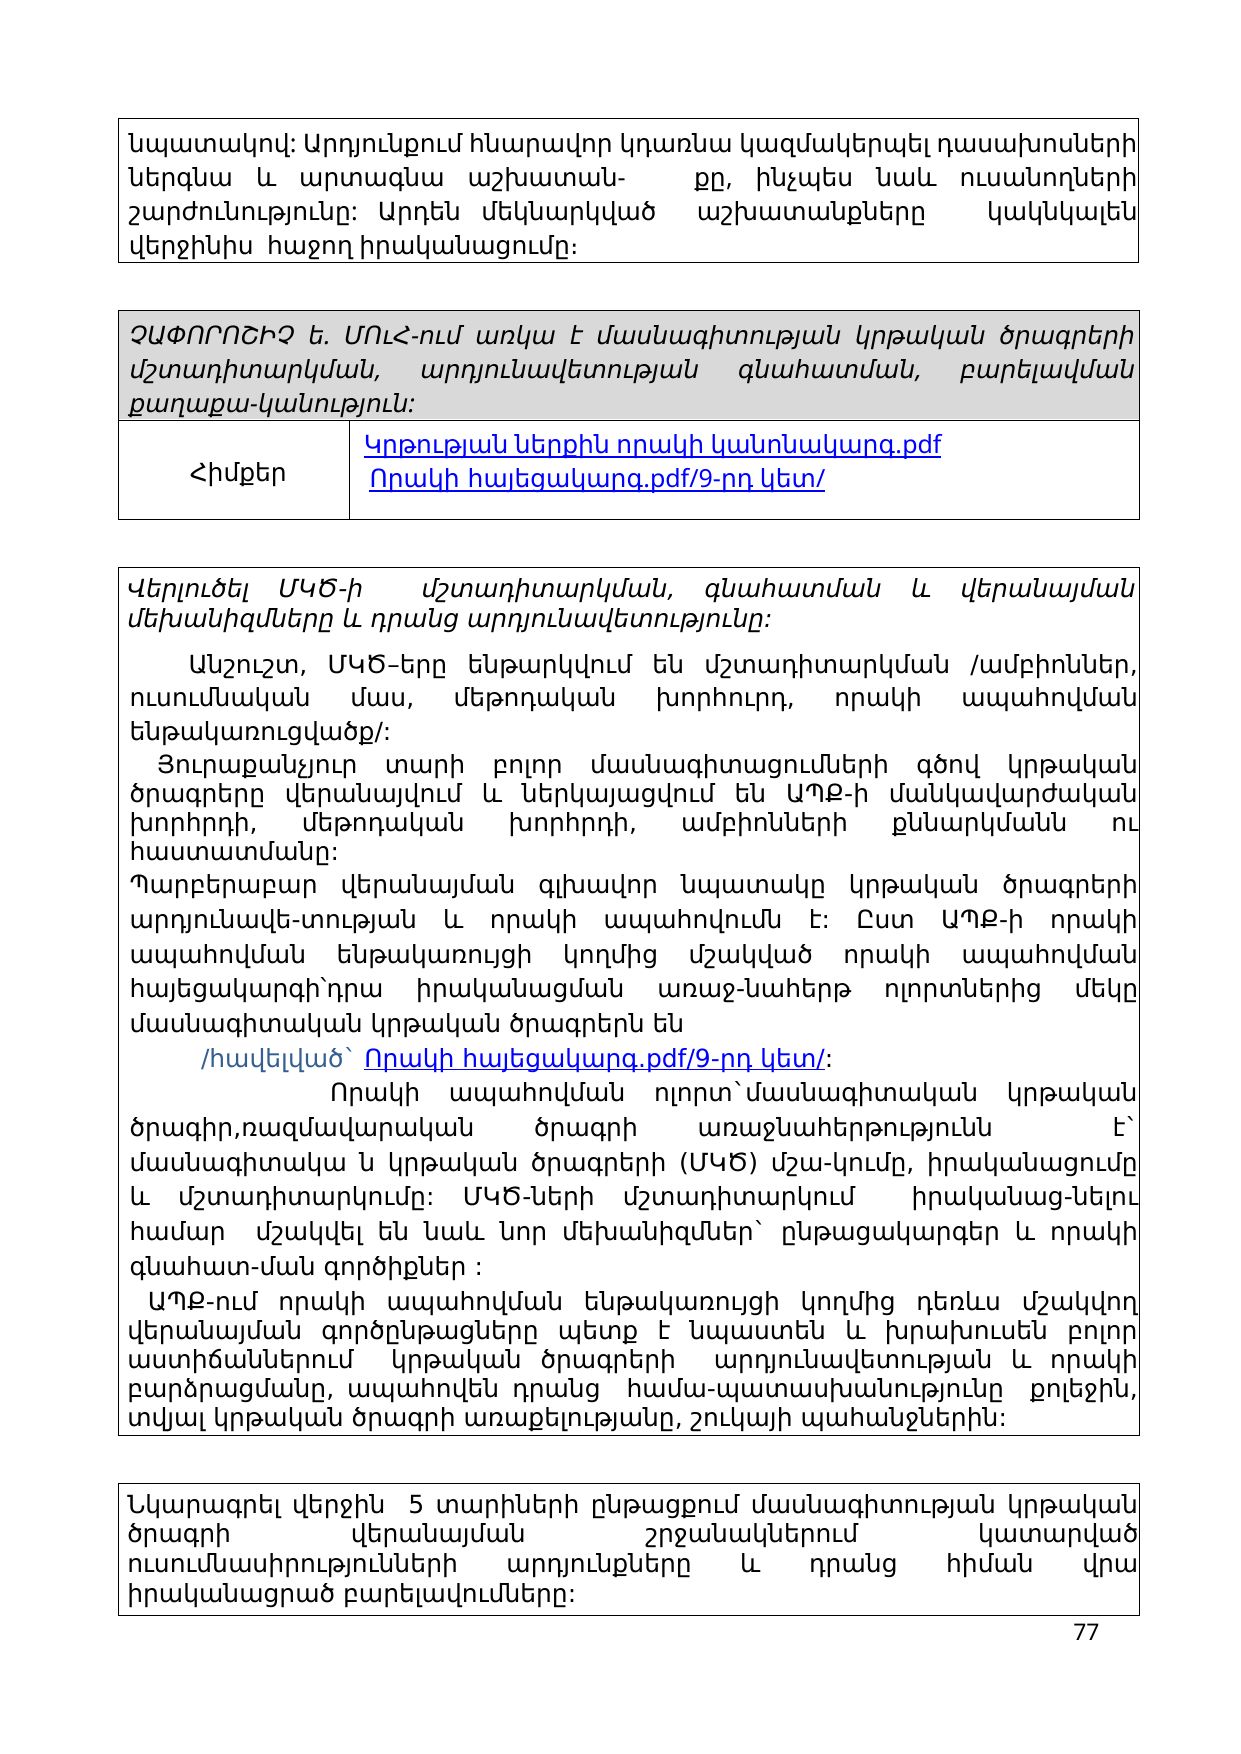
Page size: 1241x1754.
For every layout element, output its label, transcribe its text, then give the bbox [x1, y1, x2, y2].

table_cell Հիմքեր [119, 421, 349, 519]
table_header Վերլուծել ՄԿԾ-ի մշտադիտարկման, գնահատման և վերանայման մեխանիզմները և դրանց արդյունավետությունը: Անշուշտ, ՄԿԾ–երը ենթարկվում են մշտադիտարկման /ամբիոններ, ուսումնական մաս, մեթոդական խորհուրդ, որակի ապահովման ենթակառուցվածք/: Յուրաքանչյուր տարի բոլոր մասնագիտացումների գծով կրթական ծրագրերը վերանայվում և ներկայացվում են ԱՊՔ-ի մանկավարժական խորհրդի, մեթոդական խորհրդի, ամբիոնների քննարկմանն ու հաստատմանը: Պարբերաբար վերանայման գլխավոր նպատակը կրթական ծրագրերի արդյունավե-տության և որակի ապահովումն է: Ըստ ԱՊՔ-ի որակի ապահովման ենթակառույցի կողմից մշակված որակի ապահովման հայեցակարգի՝դրա իրականացման առաջ-նահերթ ոլորտներից մեկը մասնագիտական կրթական ծրագրերն են /հավելված` Որակի հայեցակարգ.pdf/9-րդ կետ/: Որակի ապահովման ոլորտ`մասնագիտական կրթական ծրագիր,ռազմավարական ծրագրի առաջնահերթությունն է` մասնագիտակա ն կրթական ծրագրերի (ՄԿԾ) մշա-կումը, իրականացումը և մշտադիտարկումը: ՄԿԾ-ների մշտադիտարկում իրականաց-նելու համար մշակվել են նաև նոր մեխանիզմներ` ընթացակարգեր և որակի գնահատ-ման գործիքներ : ԱՊՔ-ում որակի ապահովման ենթակառույցի կողմից դեռևս մշակվող վերանայման գործընթացները պետք է նպաստեն և խրախուսեն բոլոր աստիճաններում կրթական ծրագրերի արդյունավետության և որակի բարձրացմանը, ապահովեն դրանց համա-պատասխանությունը քոլեջին, տվյալ կրթական ծրագրի առաքելությանը, շուկայի պահանջներին: [119, 568, 1139, 1434]
table_cell Կրթության ներքին որակի կանոնակարգ.pdf Որակի հայեցակարգ.pdf/9-րդ կետ/ [350, 421, 1139, 519]
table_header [119, 1484, 1139, 1615]
table_header ՉԱՓՈՐՈՇԻՉ ե. ՄՈւՀ-ում առկա է մասնագիտության կրթական ծրագրերի մշտադիտարկման, արդյունավետության գնահատման, բարելավման քաղաքա-կանություն: [119, 311, 1139, 419]
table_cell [119, 119, 1138, 262]
